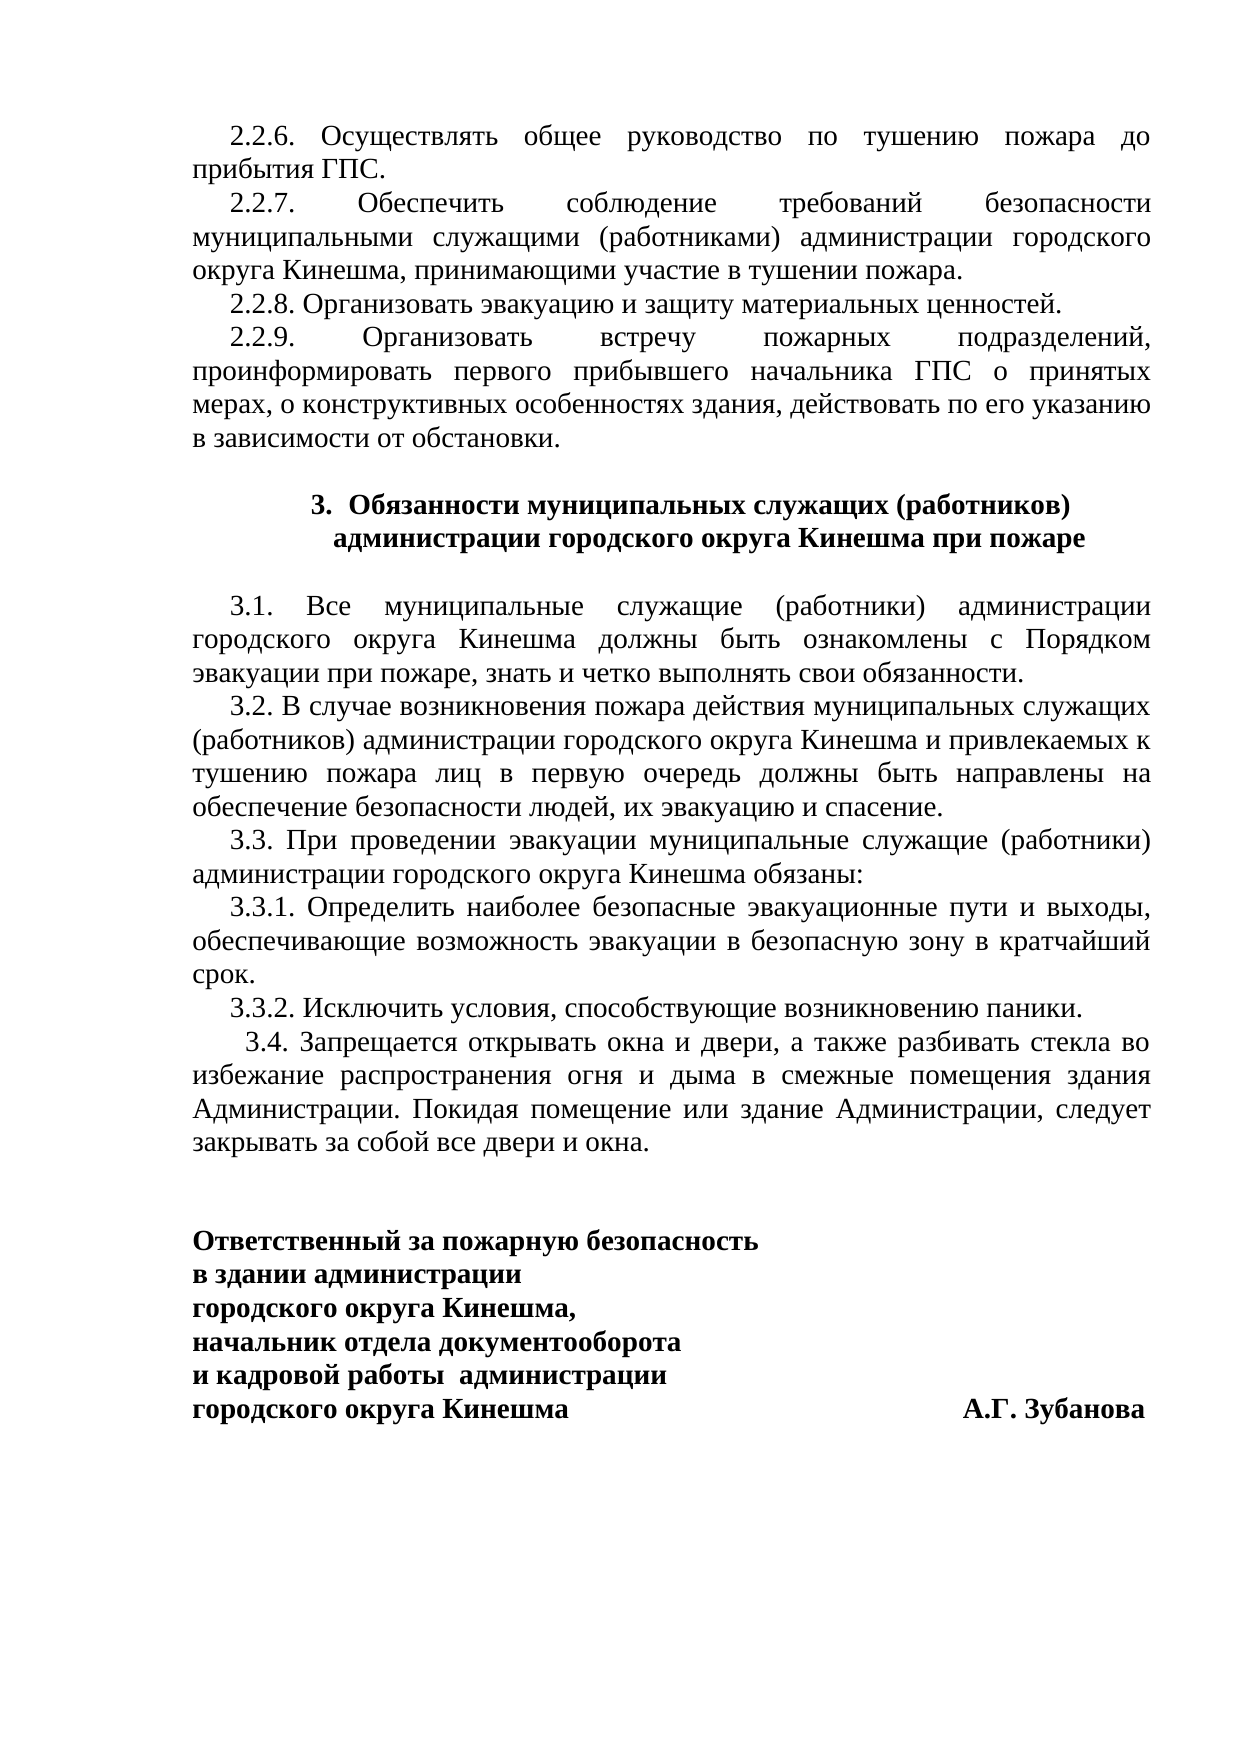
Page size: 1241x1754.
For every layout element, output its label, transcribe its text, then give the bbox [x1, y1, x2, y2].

text в здании администрации [192, 1257, 1152, 1290]
text 3.3.2. Исключить условия, способствующие возникновению паники. [192, 990, 1152, 1024]
text 3.3. При проведении эвакуации муниципальные служащие (работники) администрации городского округа Кинешма обязаны: [192, 822, 1152, 889]
text 3.4. Запрещается открывать окна и двери, а также разбивать стекла во избежание распространения огня и дыма в смежные помещения здания Администрации. Покидая помещение или здание Администрации, следует закрывать за собой все двери и окна. [192, 1024, 1152, 1158]
text и кадровой работы администрации [192, 1357, 1152, 1391]
text 3.3.1. Определить наиболее безопасные эвакуационные пути и выходы, обеспечивающие возможность эвакуации в безопасную зону в кратчайший срок. [192, 889, 1152, 990]
text 2.2.6. Осуществлять общее руководство по тушению пожара до прибытия ГПС. [192, 118, 1152, 185]
text городского округа Кинешма А.Г. Зубанова [192, 1391, 1152, 1424]
text начальник отдела документооборота [192, 1324, 1152, 1357]
text 3.1. Все муниципальные служащие (работники) администрации городского округа Кинешма должны быть ознакомлены с Порядком эвакуации при пожаре, знать и четко выполнять свои обязанности. [192, 588, 1152, 688]
text Ответственный за пожарную безопасность [192, 1223, 1152, 1257]
text 2.2.7. Обеспечить соблюдение требований безопасности муниципальными служащими (работниками) администрации городского округа Кинешма, принимающими участие в тушении пожара. [192, 185, 1152, 286]
text городского округа Кинешма, [192, 1290, 1152, 1324]
list Обязанности муниципальных служащих (работников) администрации городского округа Кинешма при пожаре [229, 487, 1152, 554]
text 3.2. В случае возникновения пожара действия муниципальных служащих (работников) администрации городского округа Кинешма и привлекаемых к тушению пожара лиц в первую очередь должны быть направлены на обеспечение безопасности людей, их эвакуацию и спасение. [192, 688, 1152, 822]
text 2.2.9. Организовать встречу пожарных подразделений, проинформировать первого прибывшего начальника ГПС о принятых мерах, о конструктивных особенностях здания, действовать по его указанию в зависимости от обстановки. [192, 319, 1152, 453]
text 2.2.8. Организовать эвакуацию и защиту материальных ценностей. [192, 286, 1152, 319]
